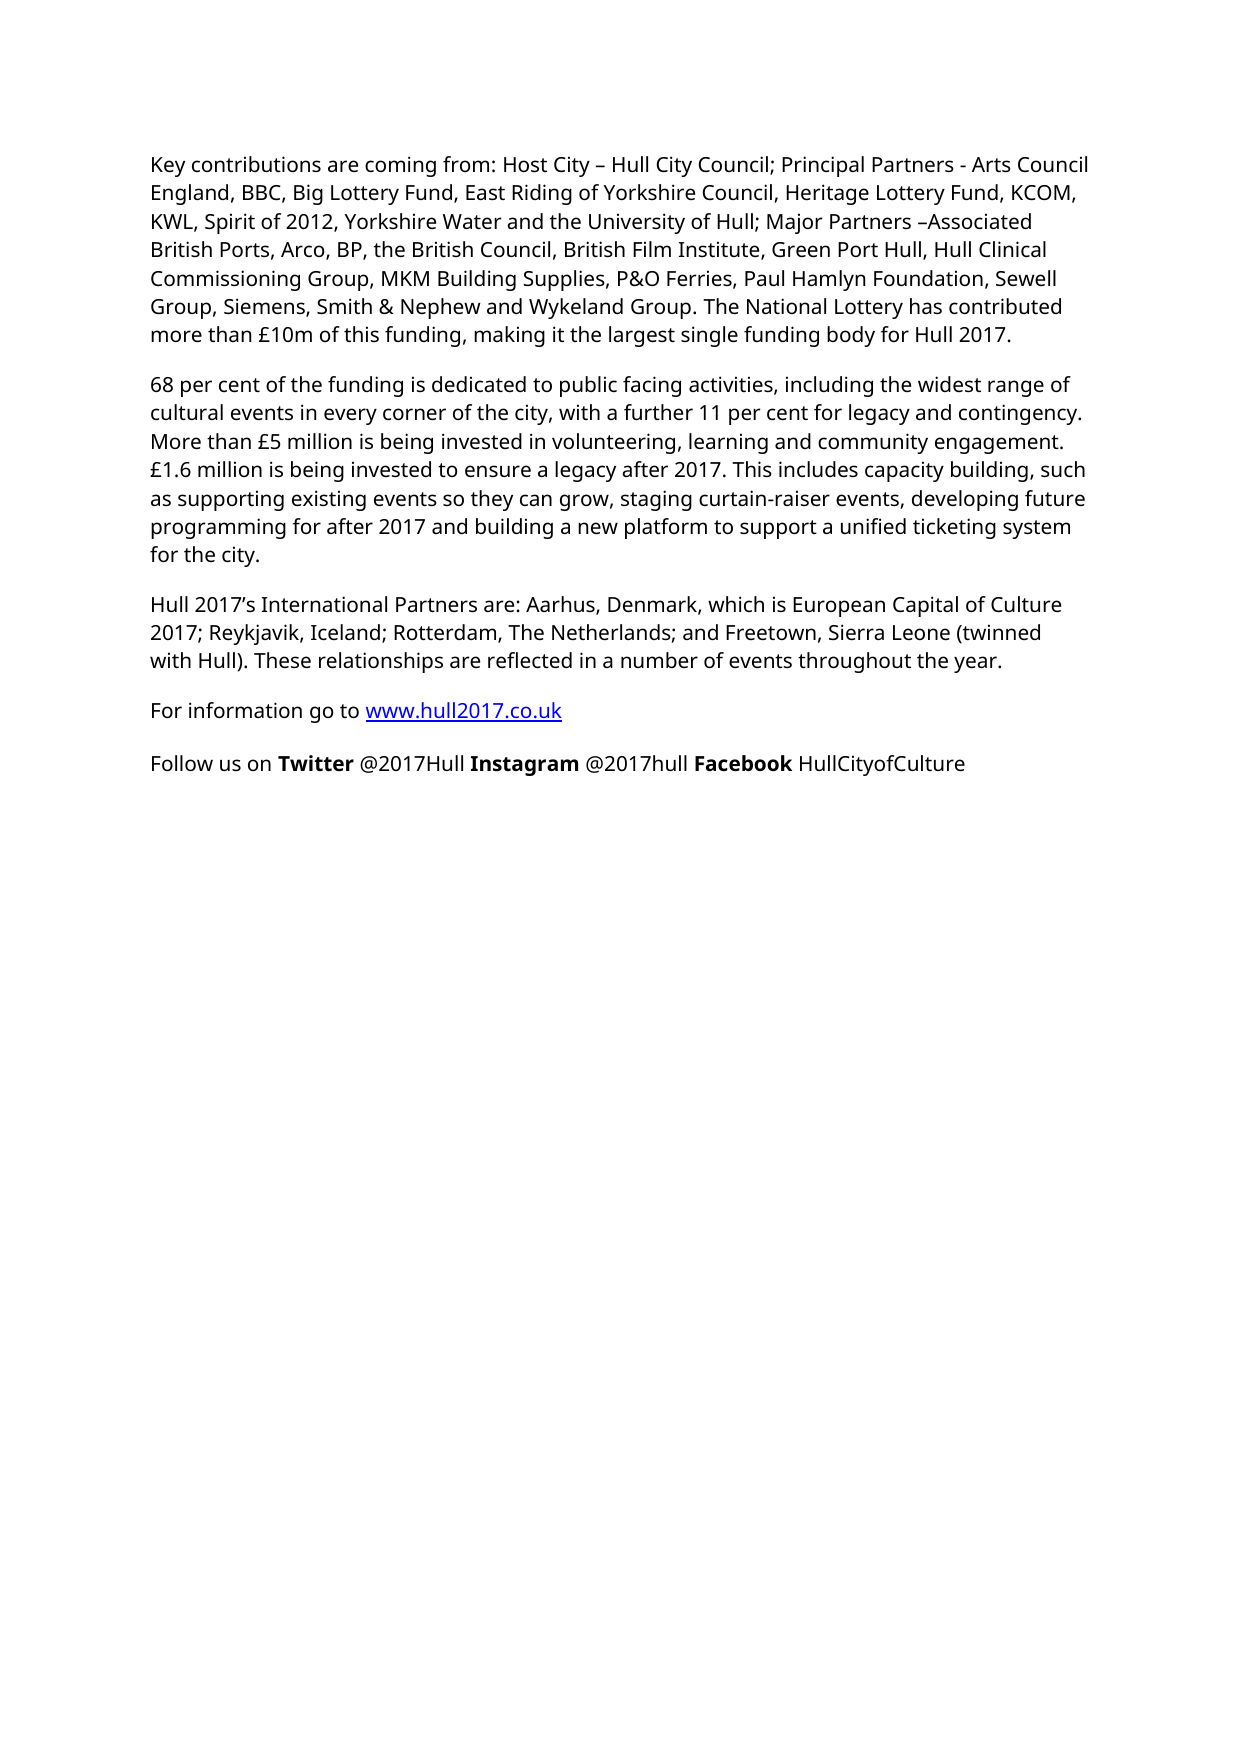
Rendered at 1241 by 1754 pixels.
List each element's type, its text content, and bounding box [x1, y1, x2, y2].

text Key contributions are coming from: Host City – Hull City Council; Principal Partners - Arts Council England, BBC, Big Lottery Fund, East Riding of Yorkshire Council, Heritage Lottery Fund, KCOM, KWL, Spirit of 2012, Yorkshire Water and the University of Hull; Major Partners –Associated British Ports, Arco, BP, the British Council, British Film Institute, Green Port Hull, Hull Clinical Commissioning Group, MKM Building Supplies, P&O Ferries, Paul Hamlyn Foundation, Sewell Group, Siemens, Smith & Nephew and Wykeland Group. The National Lottery has contributed more than £10m of this funding, making it the largest single funding body for Hull 2017. [150, 150, 1090, 349]
text Follow us on Twitter @2017Hull Instagram @2017hull Facebook HullCityofCulture [150, 749, 1090, 778]
text Hull 2017’s International Partners are: Aarhus, Denmark, which is European Capital of Culture 2017; Reykjavik, Iceland; Rotterdam, The Netherlands; and Freetown, Sierra Leone (twinned with Hull). These relationships are reflected in a number of events throughout the year. [150, 590, 1090, 675]
text 68 per cent of the funding is dedicated to public facing activities, including the widest range of cultural events in every corner of the city, with a further 11 per cent for legacy and contingency. More than £5 million is being invested in volunteering, learning and community engagement. £1.6 million is being invested to ensure a legacy after 2017. This includes capacity building, such as supporting existing events so they can grow, staging curtain-raiser events, developing future programming for after 2017 and building a new platform to support a unified ticketing system for the city. [150, 370, 1090, 569]
text For information go to www.hull2017.co.uk [150, 696, 1090, 724]
